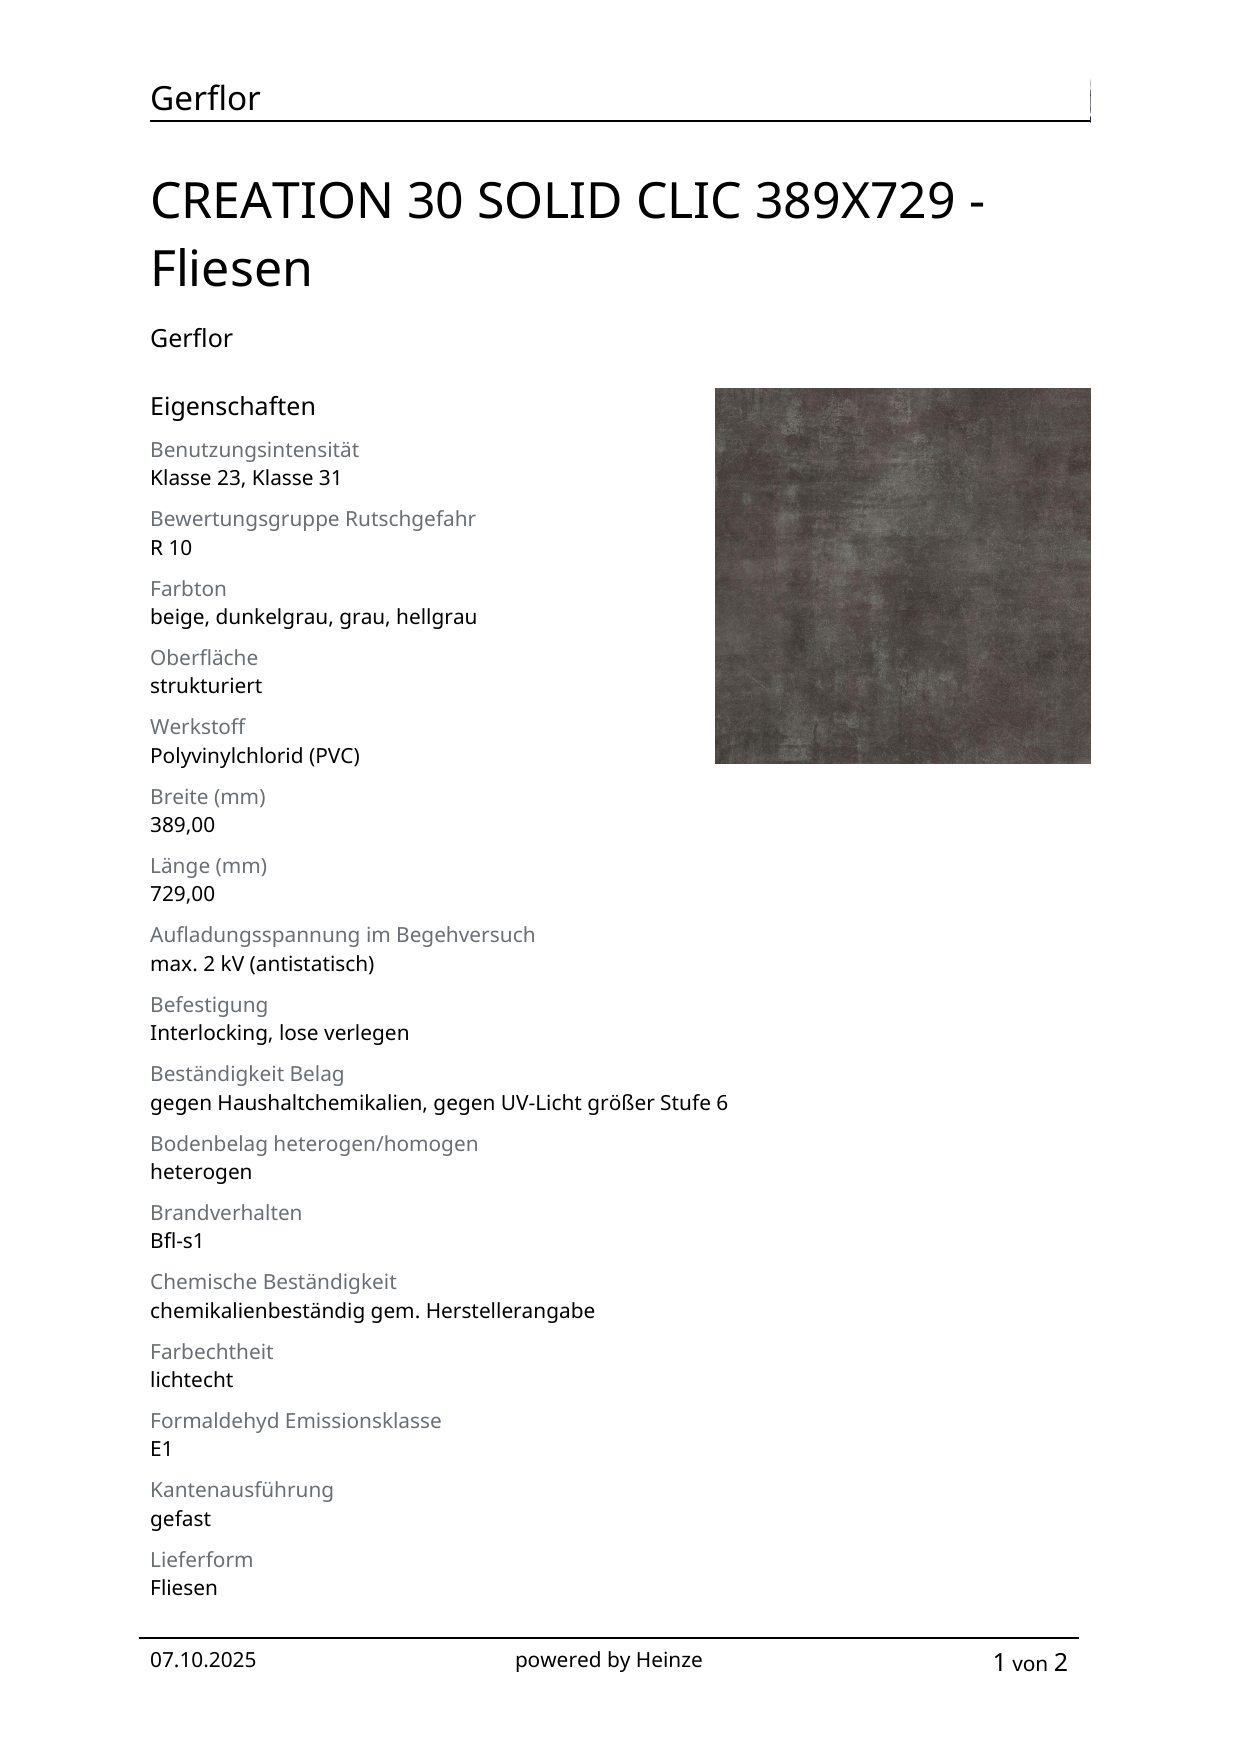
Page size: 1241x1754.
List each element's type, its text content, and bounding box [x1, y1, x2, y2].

text Klasse 23, Klasse 31 [150, 463, 715, 492]
text Polyvinylchlorid (PVC) [150, 741, 1090, 769]
text Bfl-s1 [150, 1226, 1090, 1255]
text lichtecht [150, 1365, 1090, 1394]
text Farbton [150, 574, 715, 602]
text Fliesen [150, 1573, 1090, 1602]
text Oberfläche [150, 643, 715, 671]
text gefast [150, 1504, 1090, 1532]
text Beständigkeit Belag [150, 1059, 1090, 1088]
text max. 2 kV (antistatisch) [150, 949, 1090, 977]
text Länge (mm) [150, 851, 1090, 879]
text R 10 [150, 533, 715, 561]
text Farbechtheit [150, 1337, 1090, 1365]
text strukturiert [150, 671, 715, 700]
text Chemische Beständigkeit [150, 1267, 1090, 1296]
text heterogen [150, 1157, 1090, 1186]
text Breite (mm) [150, 782, 1090, 810]
text Interlocking, lose verlegen [150, 1018, 1090, 1047]
text Werkstoff [150, 712, 715, 741]
text Bewertungsgruppe Rutschgefahr [150, 504, 715, 533]
picture [715, 388, 1091, 764]
text E1 [150, 1434, 1090, 1463]
text beige, dunkelgrau, grau, hellgrau [150, 602, 715, 631]
text 389,00 [150, 810, 1090, 839]
text Kantenausführung [150, 1476, 1090, 1504]
text gegen Haushaltchemikalien, gegen UV-Licht größer Stufe 6 [150, 1088, 1090, 1116]
text 729,00 [150, 879, 1090, 908]
text Formaldehyd Emissionsklasse [150, 1406, 1090, 1434]
text CREATION 30 SOLID CLIC 389X729 - Fliesen [150, 165, 1090, 301]
text Eigenschaften [150, 388, 715, 422]
text chemikalienbeständig gem. Herstellerangabe [150, 1296, 1090, 1324]
text Befestigung [150, 990, 1090, 1018]
text Brandverhalten [150, 1198, 1090, 1226]
text Lieferform [150, 1545, 1090, 1573]
text Bodenbelag heterogen/homogen [150, 1129, 1090, 1157]
text Benutzungsintensität [150, 435, 715, 463]
text Gerflor [150, 320, 1090, 354]
text Aufladungsspannung im Begehversuch [150, 921, 1090, 949]
